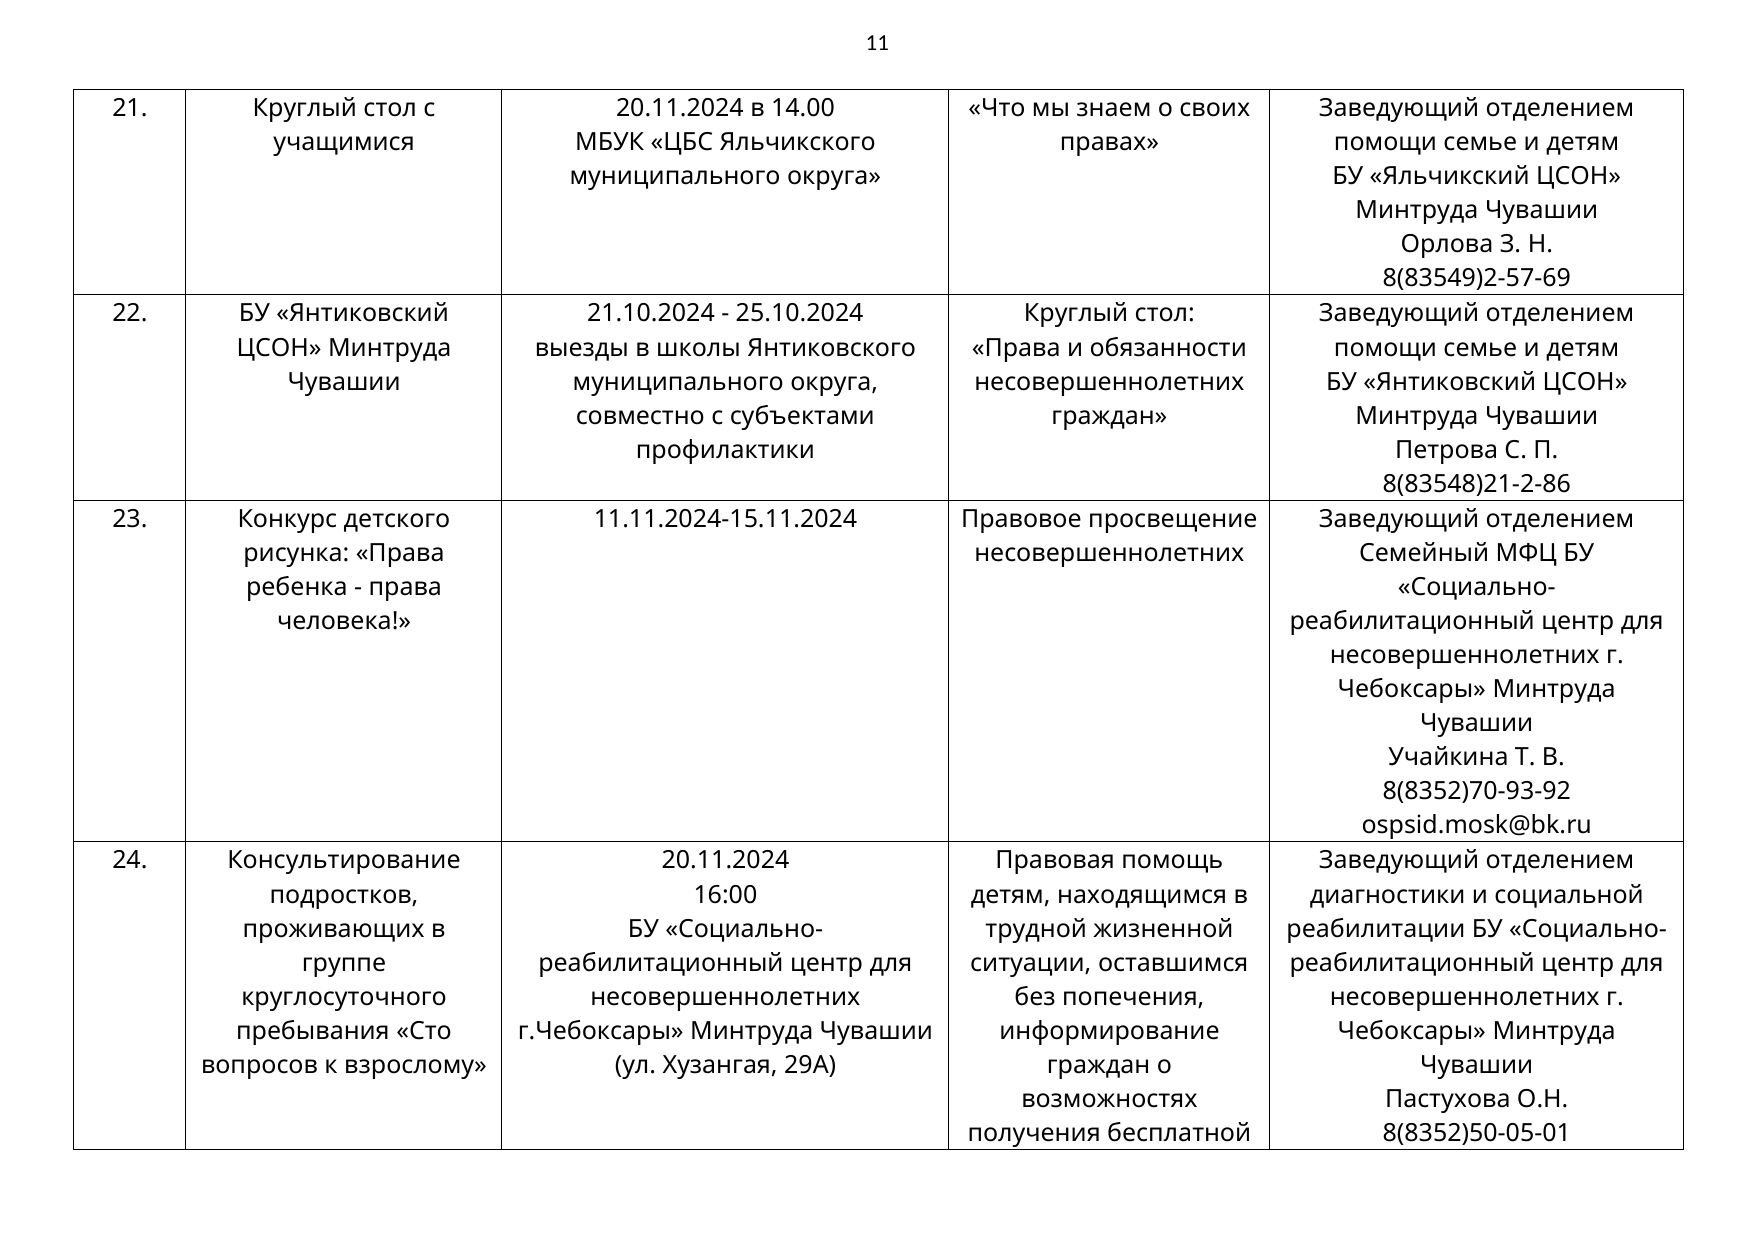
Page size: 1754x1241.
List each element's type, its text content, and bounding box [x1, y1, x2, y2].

table_cell 21. [74, 90, 185, 294]
table_cell Заведующий отделением помощи семье и детям БУ «Янтиковский ЦСОН» Минтруда Чувашии Петрова С. П. 8(83548)21-2-86 [1270, 295, 1683, 499]
table_cell 11.11.2024-15.11.2024 [502, 501, 948, 841]
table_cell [949, 842, 1269, 1149]
table_cell БУ «Янтиковский ЦСОН» Минтруда Чувашии [186, 295, 501, 499]
table_cell Заведующий отделением Семейный МФЦ БУ «Социально-реабилитационный центр для несовершеннолетних г. Чебоксары» Минтруда Чувашии Учайкина Т. В. 8(8352)70-93-92 ospsid.mosk@bk.ru [1270, 501, 1683, 841]
table_cell «Что мы знаем о своих правах» [949, 90, 1269, 294]
table_cell 24. [74, 842, 185, 1149]
table_cell Круглый стол: «Права и обязанности несовершеннолетних граждан» [949, 295, 1269, 499]
table_cell Правовое просвещение несовершеннолетних [949, 501, 1269, 841]
table_cell 21.10.2024 - 25.10.2024 выезды в школы Янтиковского муниципального округа, совместно с субъектами профилактики [502, 295, 948, 499]
table_cell Круглый стол с учащимися [186, 90, 501, 294]
table_cell Заведующий отделением помощи семье и детям БУ «Яльчикский ЦСОН» Минтруда Чувашии Орлова З. Н. 8(83549)2-57-69 [1270, 90, 1683, 294]
table_cell 22. [74, 295, 185, 499]
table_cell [186, 842, 501, 1149]
table_cell 23. [74, 501, 185, 841]
table_cell Конкурс детского рисунка: «Права ребенка - права человека!» [186, 501, 501, 841]
table_cell 20.11.2024 в 14.00 МБУК «ЦБС Яльчикского муниципального округа» [502, 90, 948, 294]
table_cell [502, 842, 948, 1149]
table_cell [1270, 842, 1683, 1149]
